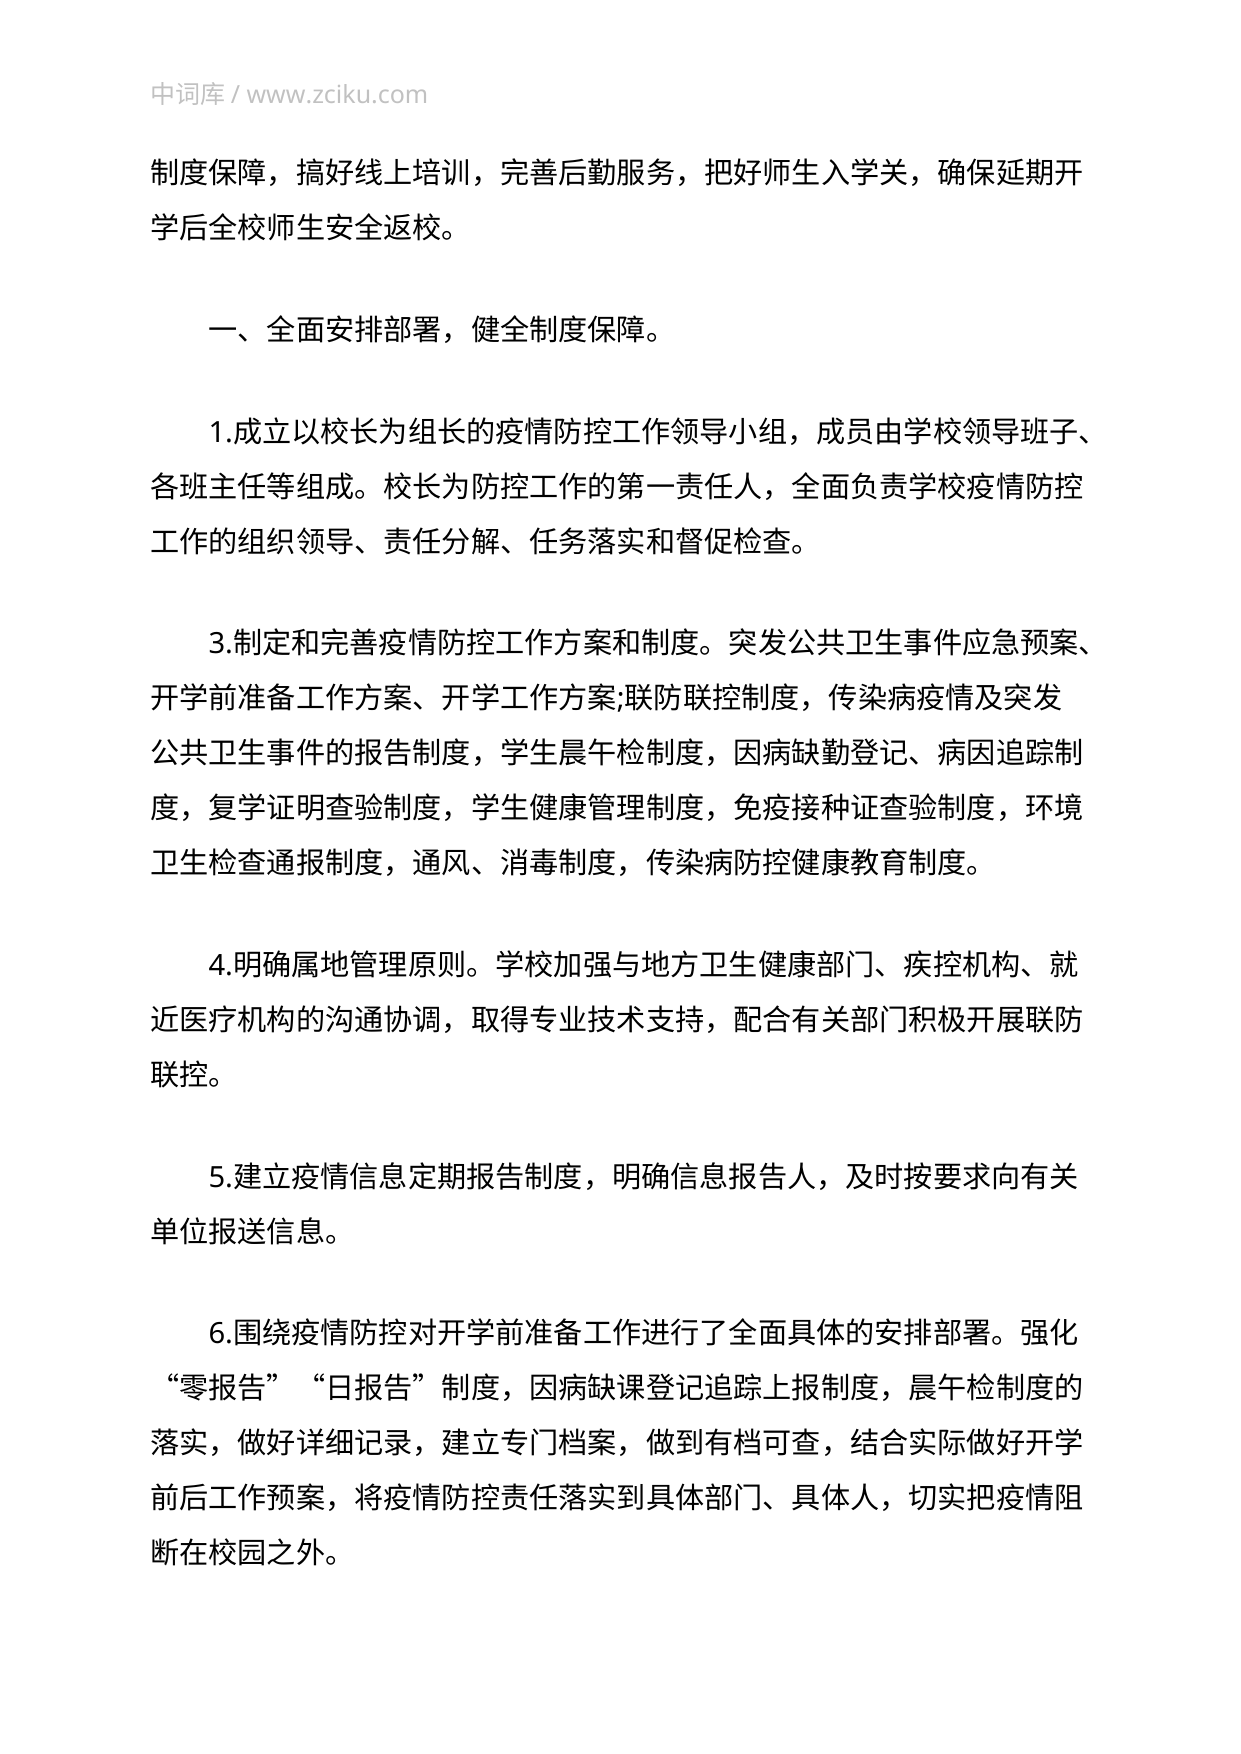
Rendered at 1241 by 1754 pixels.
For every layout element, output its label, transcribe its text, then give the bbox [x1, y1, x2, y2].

text 一、全面安排部署，健全制度保障。 [150, 307, 1090, 349]
text 4.明确属地管理原则。学校加强与地方卫生健康部门、疾控机构、就近医疗机构的沟通协调，取得专业技术支持，配合有关部门积极开展联防联控。 [150, 942, 1090, 1094]
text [150, 150, 1090, 247]
text 6.围绕疫情防控对开学前准备工作进行了全面具体的安排部署。强化“零报告”“日报告”制度，因病缺课登记追踪上报制度，晨午检制度的落实，做好详细记录，建立专门档案，做到有档可查，结合实际做好开学前后工作预案，将疫情防控责任落实到具体部门、具体人，切实把疫情阻断在校园之外。 [150, 1310, 1090, 1572]
text 5.建立疫情信息定期报告制度，明确信息报告人，及时按要求向有关单位报送信息。 [150, 1153, 1090, 1251]
text 3.制定和完善疫情防控工作方案和制度。突发公共卫生事件应急预案、开学前准备工作方案、开学工作方案;联防联控制度，传染病疫情及突发公共卫生事件的报告制度，学生晨午检制度，因病缺勤登记、病因追踪制度，复学证明查验制度，学生健康管理制度，免疫接种证查验制度，环境卫生检查通报制度，通风、消毒制度，传染病防控健康教育制度。 [150, 620, 1090, 882]
text 1.成立以校长为组长的疫情防控工作领导小组，成员由学校领导班子、各班主任等组成。校长为防控工作的第一责任人，全面负责学校疫情防控工作的组织领导、责任分解、任务落实和督促检查。 [150, 408, 1090, 561]
